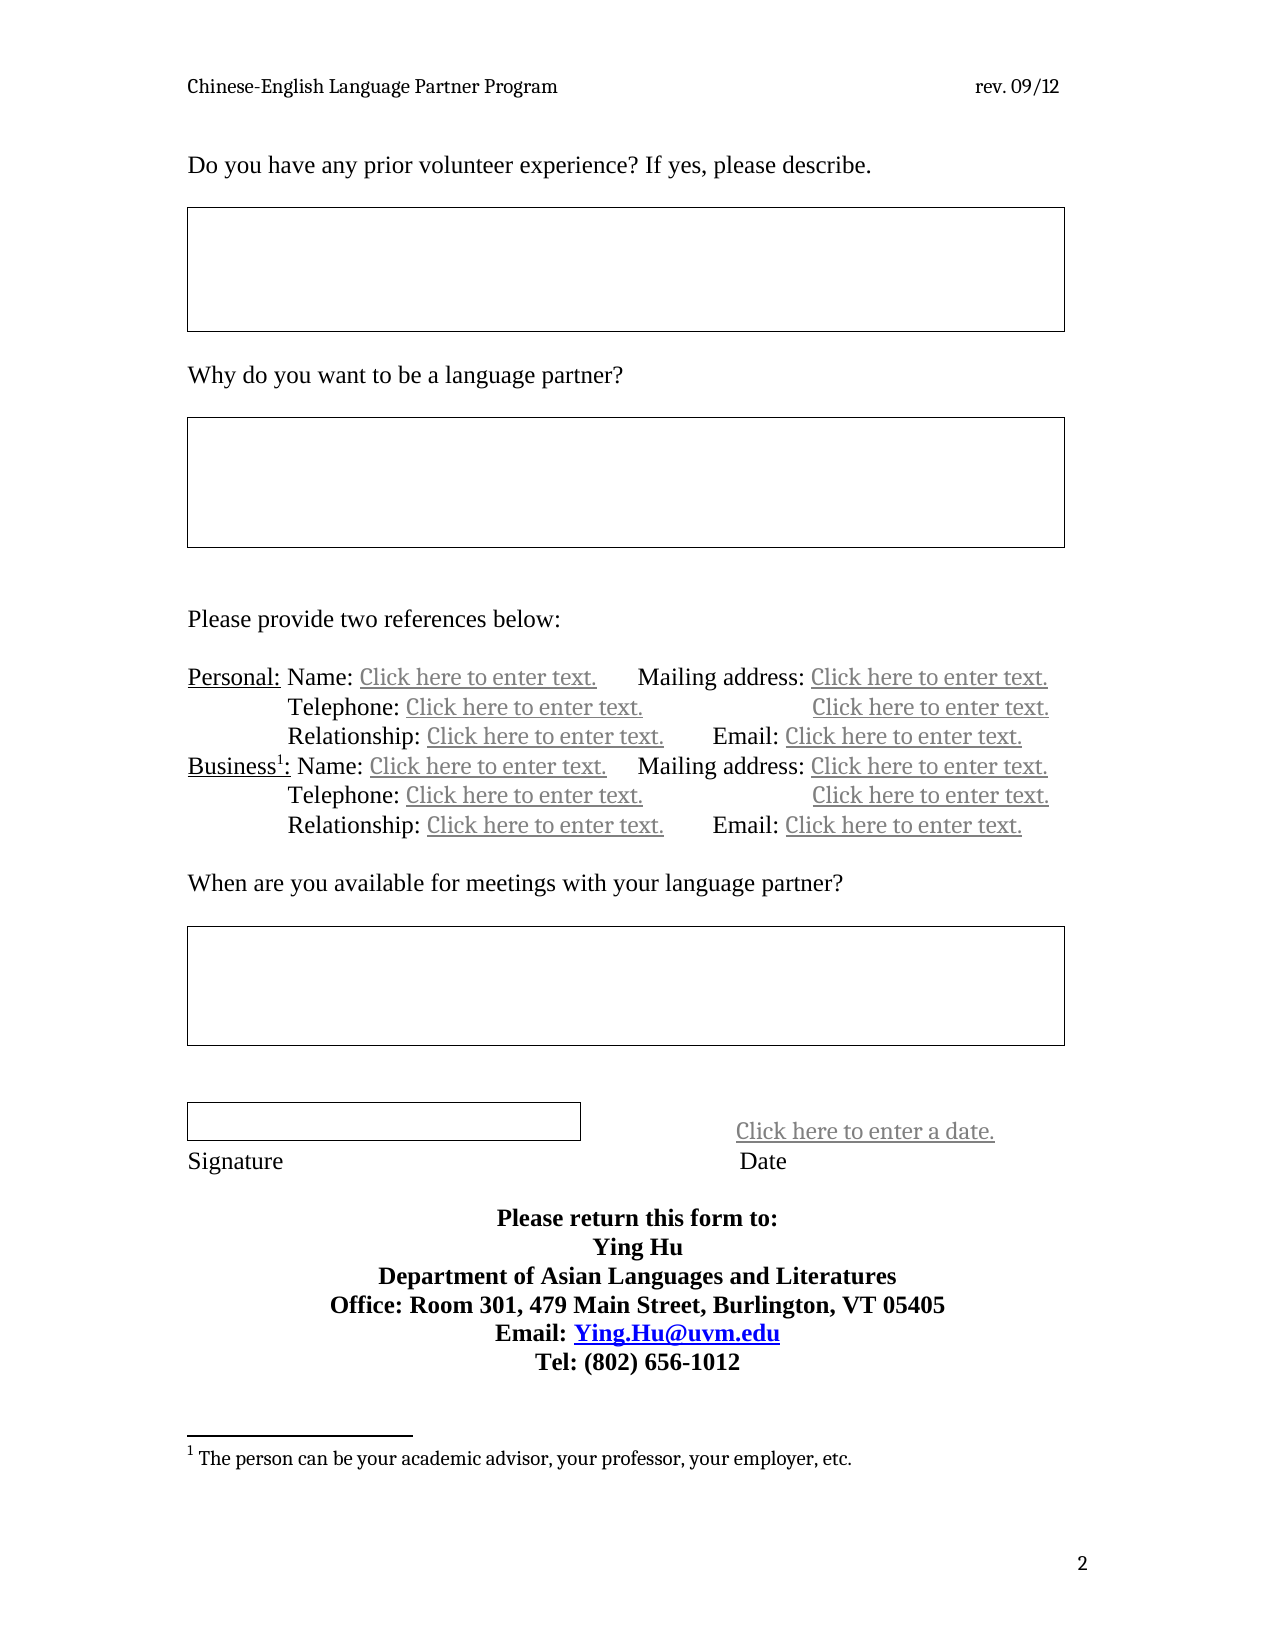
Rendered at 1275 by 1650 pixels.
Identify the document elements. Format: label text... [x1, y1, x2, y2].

text Telephone: [187, 780, 1087, 810]
text Signature Date [187, 1146, 1087, 1175]
text Relationship: Email: [187, 810, 1087, 839]
text Business: Name: Mailing address: [187, 751, 1087, 780]
text Telephone: [187, 692, 1087, 721]
text Department of Asian Languages and Literatures [187, 1261, 1087, 1290]
text Tel: (802) 656-1012 [187, 1347, 1087, 1376]
text Office: Room 301, 479 Main Street, Burlington, VT 05405 [187, 1290, 1087, 1318]
text Do you have any prior volunteer experience? If yes, please describe. [187, 150, 1087, 179]
text When are you available for meetings with your language partner? [187, 868, 1087, 897]
text Ying Hu [187, 1232, 1087, 1261]
text Please return this form to: [187, 1203, 1087, 1232]
text Personal: Name: Mailing address: [187, 662, 1087, 692]
text Why do you want to be a language partner? [187, 360, 1087, 388]
text Email: Ying.Hu@uvm.edu [187, 1318, 1087, 1347]
text Please provide two references below: [187, 604, 1087, 633]
text Relationship: Email: [187, 721, 1087, 751]
